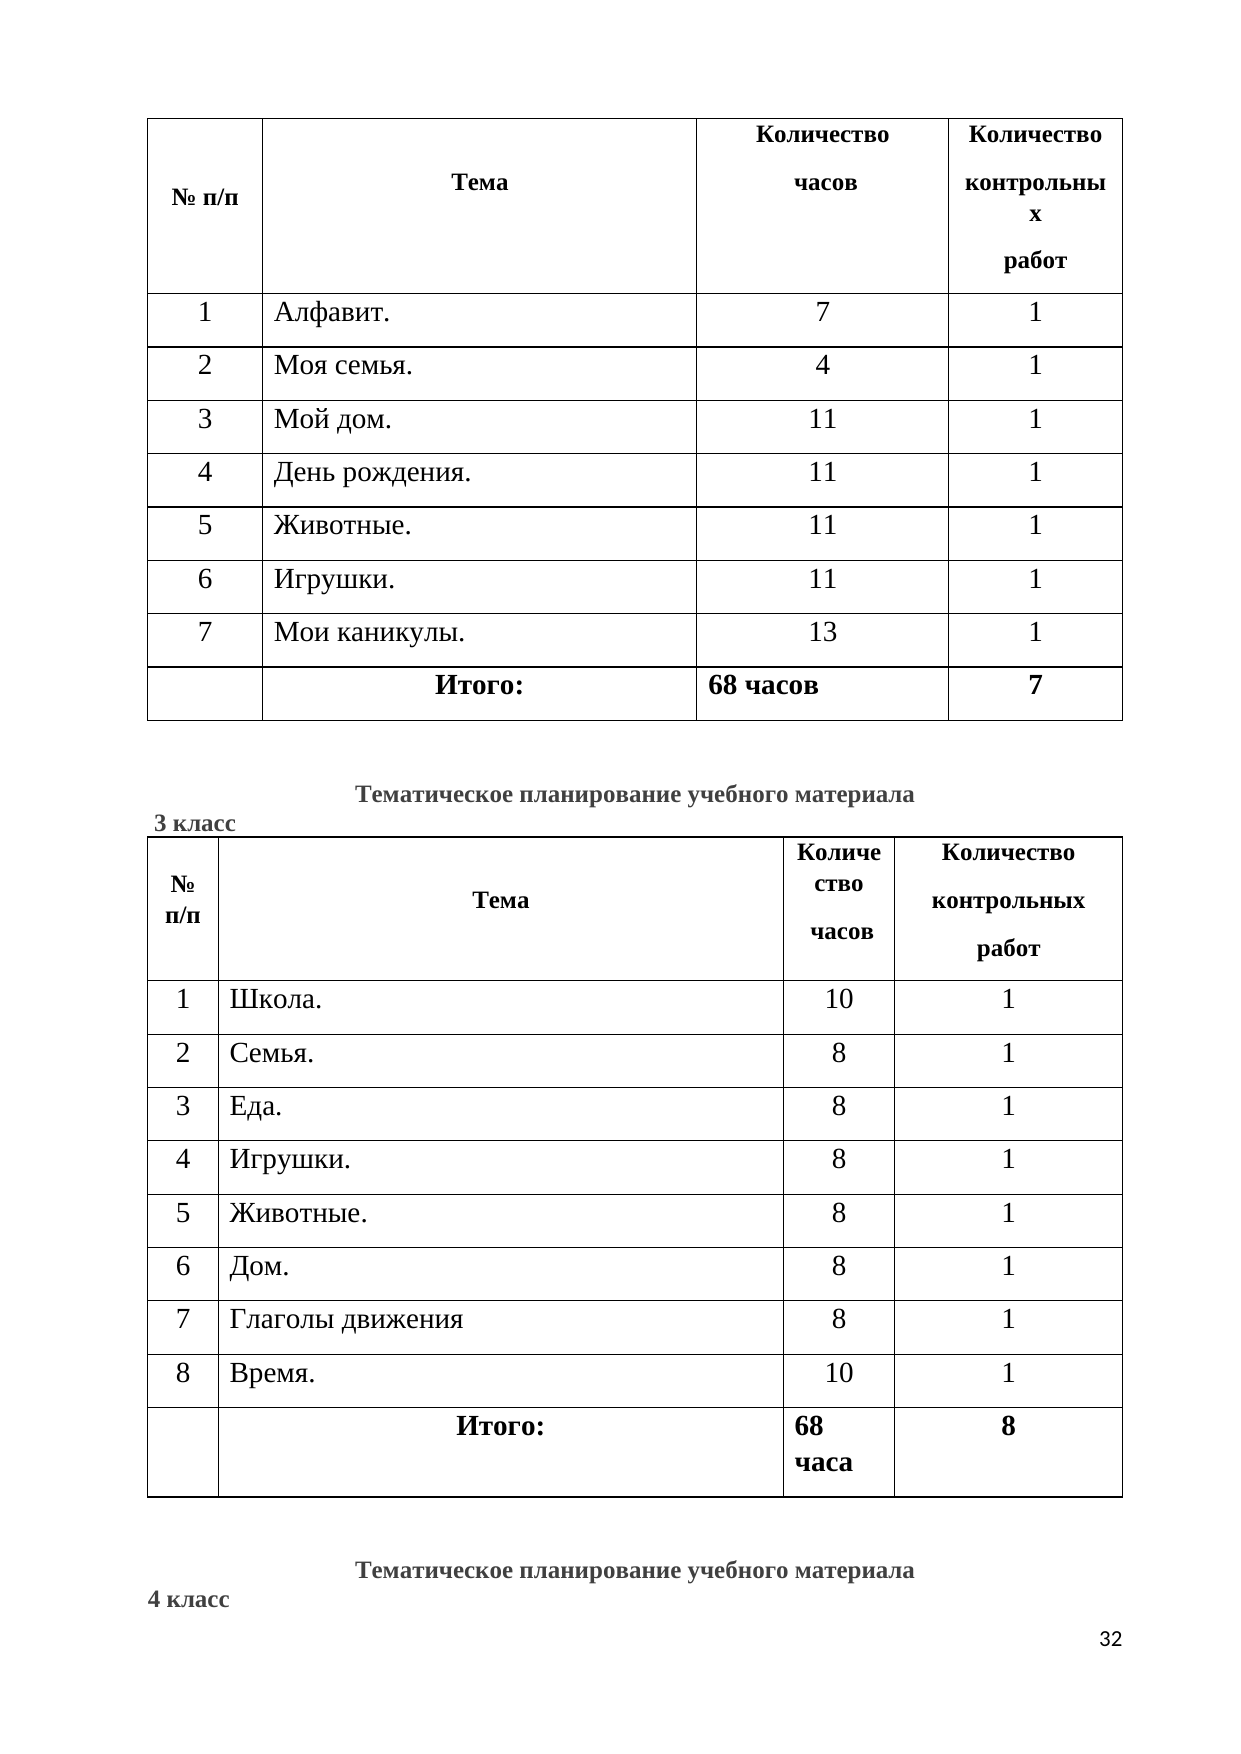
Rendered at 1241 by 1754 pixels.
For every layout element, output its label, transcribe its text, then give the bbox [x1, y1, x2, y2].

table_header Количество часов [784, 838, 894, 980]
table_cell Еда. [219, 1088, 783, 1140]
table_cell 1 [895, 1195, 1122, 1247]
table_header № п/п [148, 838, 218, 980]
table_header № п/п [148, 119, 262, 293]
table_cell 6 [148, 561, 262, 613]
table_cell 2 [148, 1035, 218, 1087]
table_cell 1 [148, 294, 262, 346]
table_cell Семья. [219, 1035, 783, 1087]
table_cell 4 [697, 348, 948, 400]
table_cell 1 [949, 401, 1122, 453]
table_cell Мои каникулы. [263, 614, 696, 666]
table_cell 1 [895, 1088, 1122, 1140]
text 4 класс [148, 1584, 1122, 1612]
table_cell 5 [148, 508, 262, 560]
table_cell 68 часов [697, 668, 948, 720]
table_cell 3 [148, 1088, 218, 1140]
table_cell 1 [949, 294, 1122, 346]
table_cell 7 [697, 294, 948, 346]
table_cell 8 [148, 1355, 218, 1407]
table_cell Алфавит. [263, 294, 696, 346]
table_cell [148, 668, 262, 720]
table_cell День рождения. [263, 454, 696, 506]
table_cell 7 [949, 668, 1122, 720]
table_cell Итого: [263, 668, 696, 720]
table_cell 5 [148, 1195, 218, 1247]
table_cell 1 [949, 508, 1122, 560]
table_cell 1 [895, 1355, 1122, 1407]
table_cell 1 [949, 454, 1122, 506]
table_cell 1 [895, 1301, 1122, 1354]
table_cell 7 [148, 1301, 218, 1354]
table_cell 1 [949, 614, 1122, 666]
text Тематическое планирование учебного материала [148, 1555, 1122, 1584]
table_cell 8 [784, 1141, 894, 1194]
table_cell 4 [148, 1141, 218, 1194]
table_cell 10 [784, 1355, 894, 1407]
table_cell Моя семья. [263, 348, 696, 400]
table_cell 8 [784, 1248, 894, 1300]
table_cell 1 [895, 981, 1122, 1034]
table_cell [148, 1408, 218, 1496]
table_cell 11 [697, 401, 948, 453]
table_cell Мой дом. [263, 401, 696, 453]
table_cell 6 [148, 1248, 218, 1300]
table_cell Животные. [263, 508, 696, 560]
table_cell 8 [784, 1301, 894, 1354]
table_cell 11 [697, 454, 948, 506]
table_cell 7 [148, 614, 262, 666]
table_header Тема [263, 119, 696, 293]
table_cell 11 [697, 561, 948, 613]
table_cell Животные. [219, 1195, 783, 1247]
table_cell Итого: [219, 1408, 783, 1496]
table_cell 1 [949, 348, 1122, 400]
table_cell 1 [148, 981, 218, 1034]
table_cell Игрушки. [263, 561, 696, 613]
table_cell 1 [895, 1035, 1122, 1087]
table_cell 8 [784, 1088, 894, 1140]
table_cell Время. [219, 1355, 783, 1407]
table_header Количество контрольных работ [895, 838, 1122, 980]
table_cell 68 часа [784, 1408, 894, 1496]
table_header Тема [219, 838, 783, 980]
table_cell 11 [697, 508, 948, 560]
table_cell 8 [784, 1195, 894, 1247]
table_cell 8 [895, 1408, 1122, 1496]
table_cell 8 [784, 1035, 894, 1087]
text Тематическое планирование учебного материала [148, 779, 1122, 808]
table_cell 1 [949, 561, 1122, 613]
text 3 класс [148, 808, 1122, 836]
table_header Количество часов [697, 119, 948, 293]
table_cell 4 [148, 454, 262, 506]
table_cell Глаголы движения [219, 1301, 783, 1354]
table_cell 13 [697, 614, 948, 666]
table_cell 2 [148, 348, 262, 400]
table_header Количество контрольных работ [949, 119, 1122, 293]
table_cell 1 [895, 1141, 1122, 1194]
table_cell Дом. [219, 1248, 783, 1300]
table_cell 3 [148, 401, 262, 453]
table_cell Игрушки. [219, 1141, 783, 1194]
table_cell 10 [784, 981, 894, 1034]
table_cell Школа. [219, 981, 783, 1034]
table_cell 1 [895, 1248, 1122, 1300]
